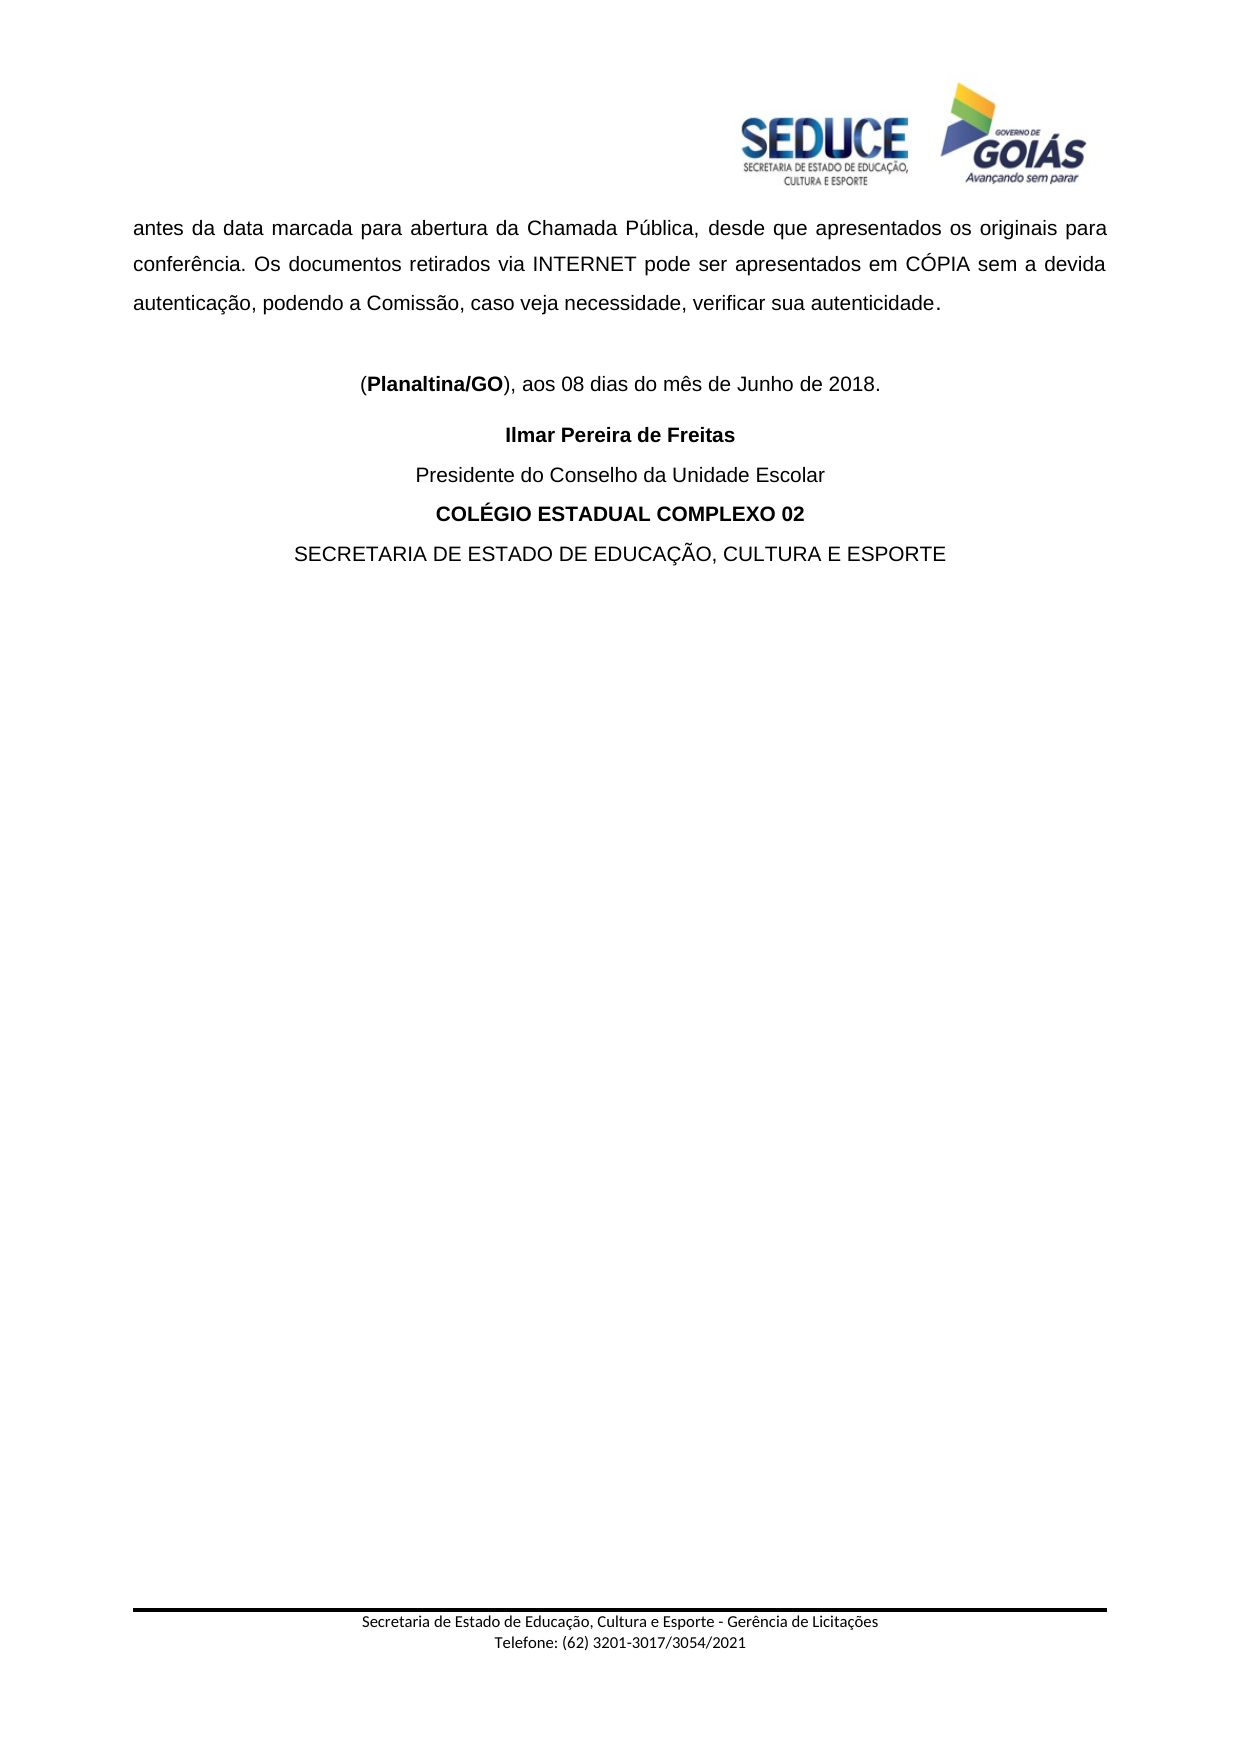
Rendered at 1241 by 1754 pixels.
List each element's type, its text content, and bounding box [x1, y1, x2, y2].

text Ilmar Pereira de Freitas [133, 423, 1107, 447]
picture [726, 73, 1108, 216]
text Presidente do Conselho da Unidade Escolar [133, 463, 1107, 487]
text (Planaltina/GO), aos 08 dias do mês de Junho de 2018. [133, 372, 1107, 396]
text SECRETARIA DE ESTADO DE EDUCAÇÃO, CULTURA E ESPORTE [133, 542, 1107, 566]
text COLÉGIO ESTADUAL COMPLEXO 02 [133, 502, 1107, 526]
